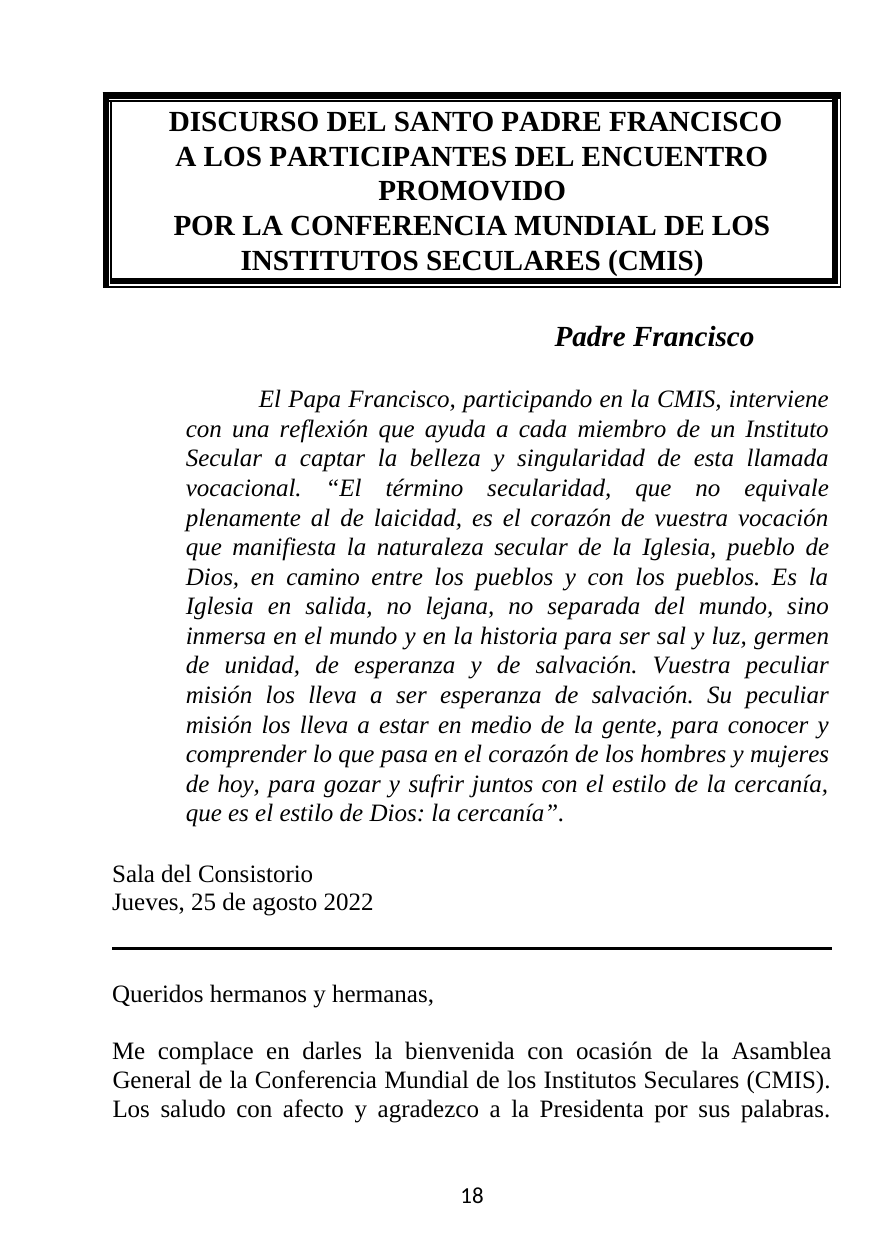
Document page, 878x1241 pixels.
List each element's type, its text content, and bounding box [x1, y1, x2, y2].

text Queridos hermanos y hermanas, [112, 979, 832, 1008]
text Padre Francisco [112, 319, 832, 353]
text El Papa Francisco, participando en la CMIS, interviene con una reflexión que ayuda a cada miembro de un Instituto Secular a captar la belleza y singularidad de esta llamada vocacional. “El término secularidad, que no equivale plenamente al de laicidad, es el corazón de vuestra vocación que manifiesta la naturaleza secular de la Iglesia, pueblo de Dios, en camino entre los pueblos y con los pueblos. Es la Iglesia en salida, no lejana, no separada del mundo, sino inmersa en el mundo y en la historia para ser sal y luz, germen de unidad, de esperanza y de salvación. Vuestra peculiar misión los lleva a ser esperanza de salvación. Su peculiar misión los lleva a estar en medio de la gente, para conocer y comprender lo que pasa en el corazón de los hombres y mujeres de hoy, para gozar y sufrir juntos con el estilo de la cercanía, que es el estilo de Dios: la cercanía”. [186, 384, 832, 827]
text DISCURSO DEL SANTO PADRE FRANCISCO [112, 102, 832, 127]
text POR LA CONFERENCIA MUNDIAL DE LOS INSTITUTOS SECULARES (CMIS) [112, 197, 832, 278]
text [112, 1036, 832, 1123]
text Jueves, 25 de agosto 2022 [112, 887, 832, 916]
text A LOS PARTICIPANTES DEL ENCUENTRO PROMOVIDO [112, 127, 832, 197]
text Sala del Consistorio [112, 859, 832, 887]
